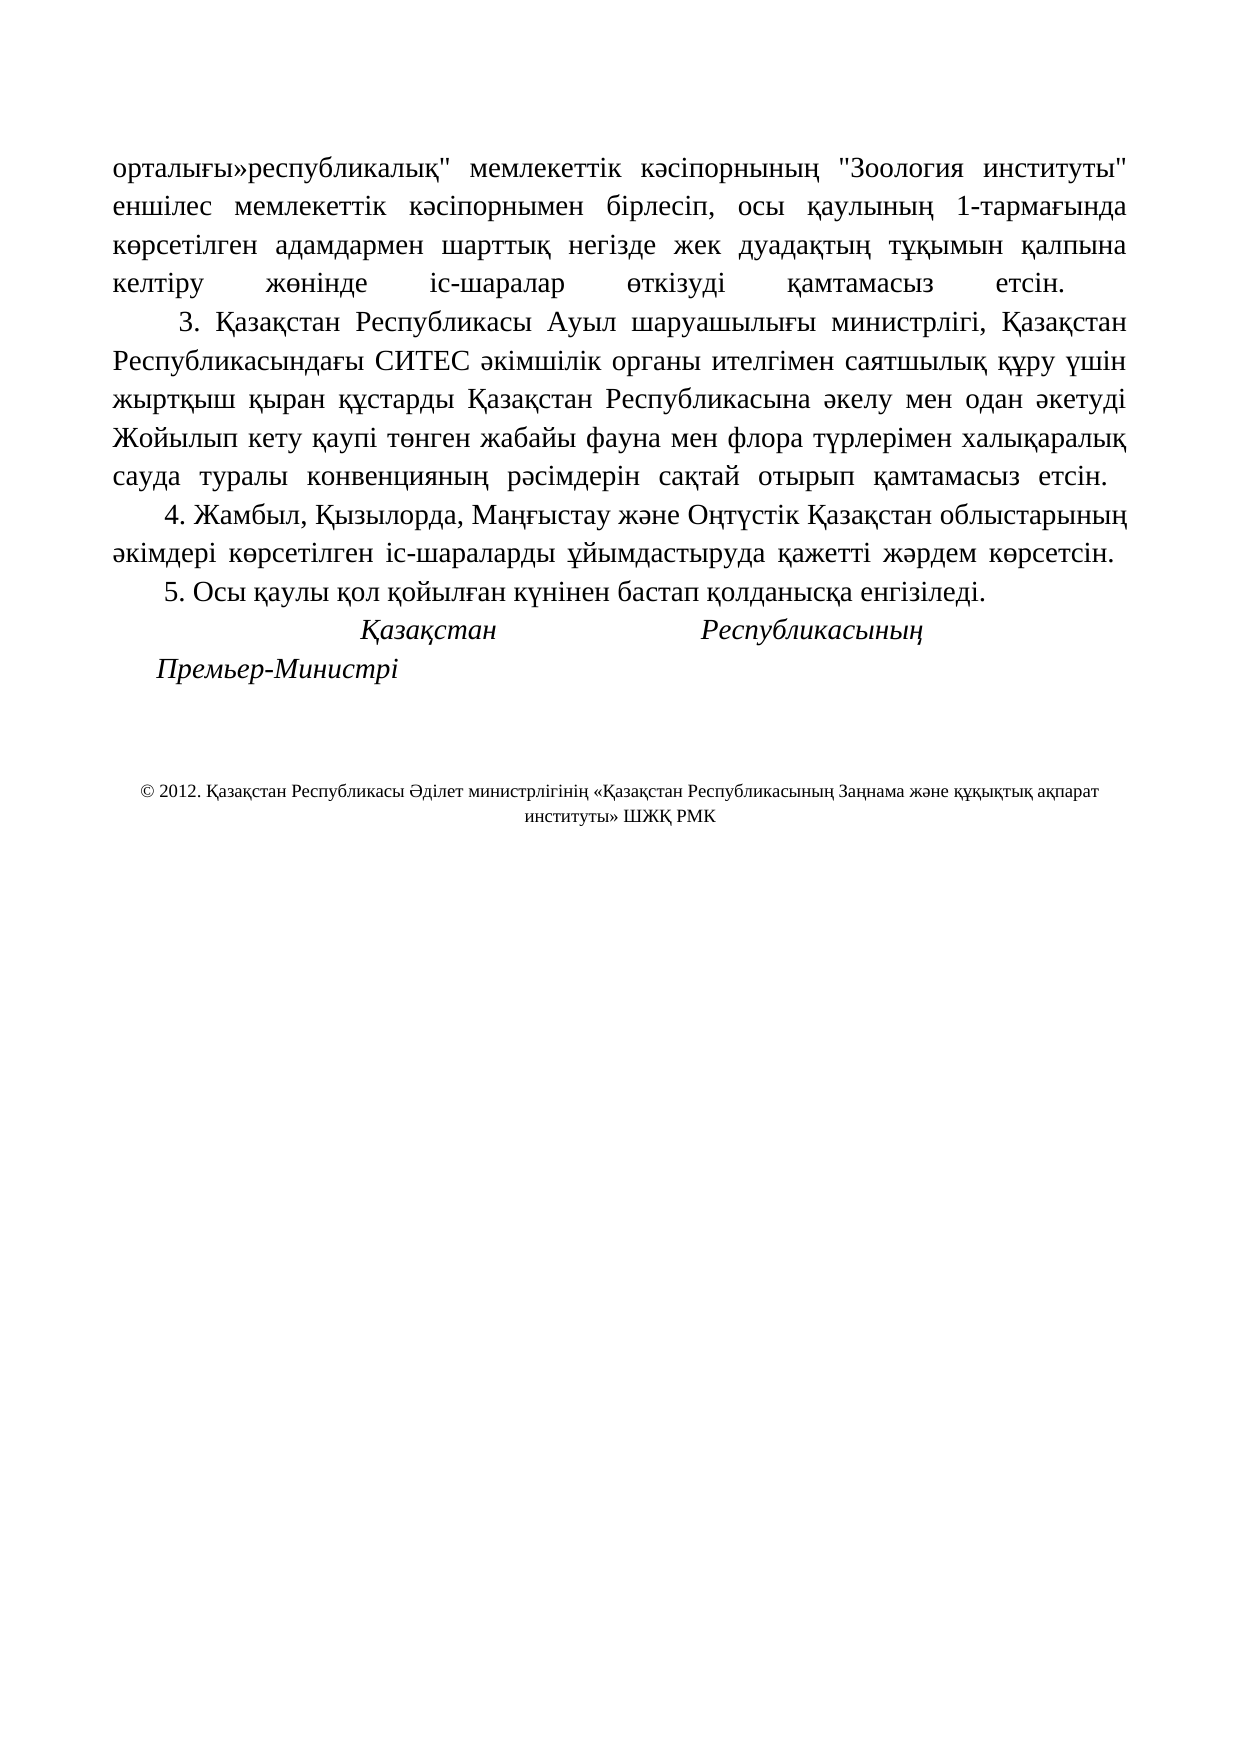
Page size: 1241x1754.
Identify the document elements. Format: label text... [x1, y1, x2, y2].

text © 2012. Қазақстан Республикасы Әділет министрлігінің «Қазақстан Республикасының Заңнама және құқықтық ақпарат институты» ШЖҚ РМК [112, 780, 1128, 827]
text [112, 150, 1128, 607]
text Қазақстан Республикасының Премьер-Министрі [112, 612, 1128, 684]
